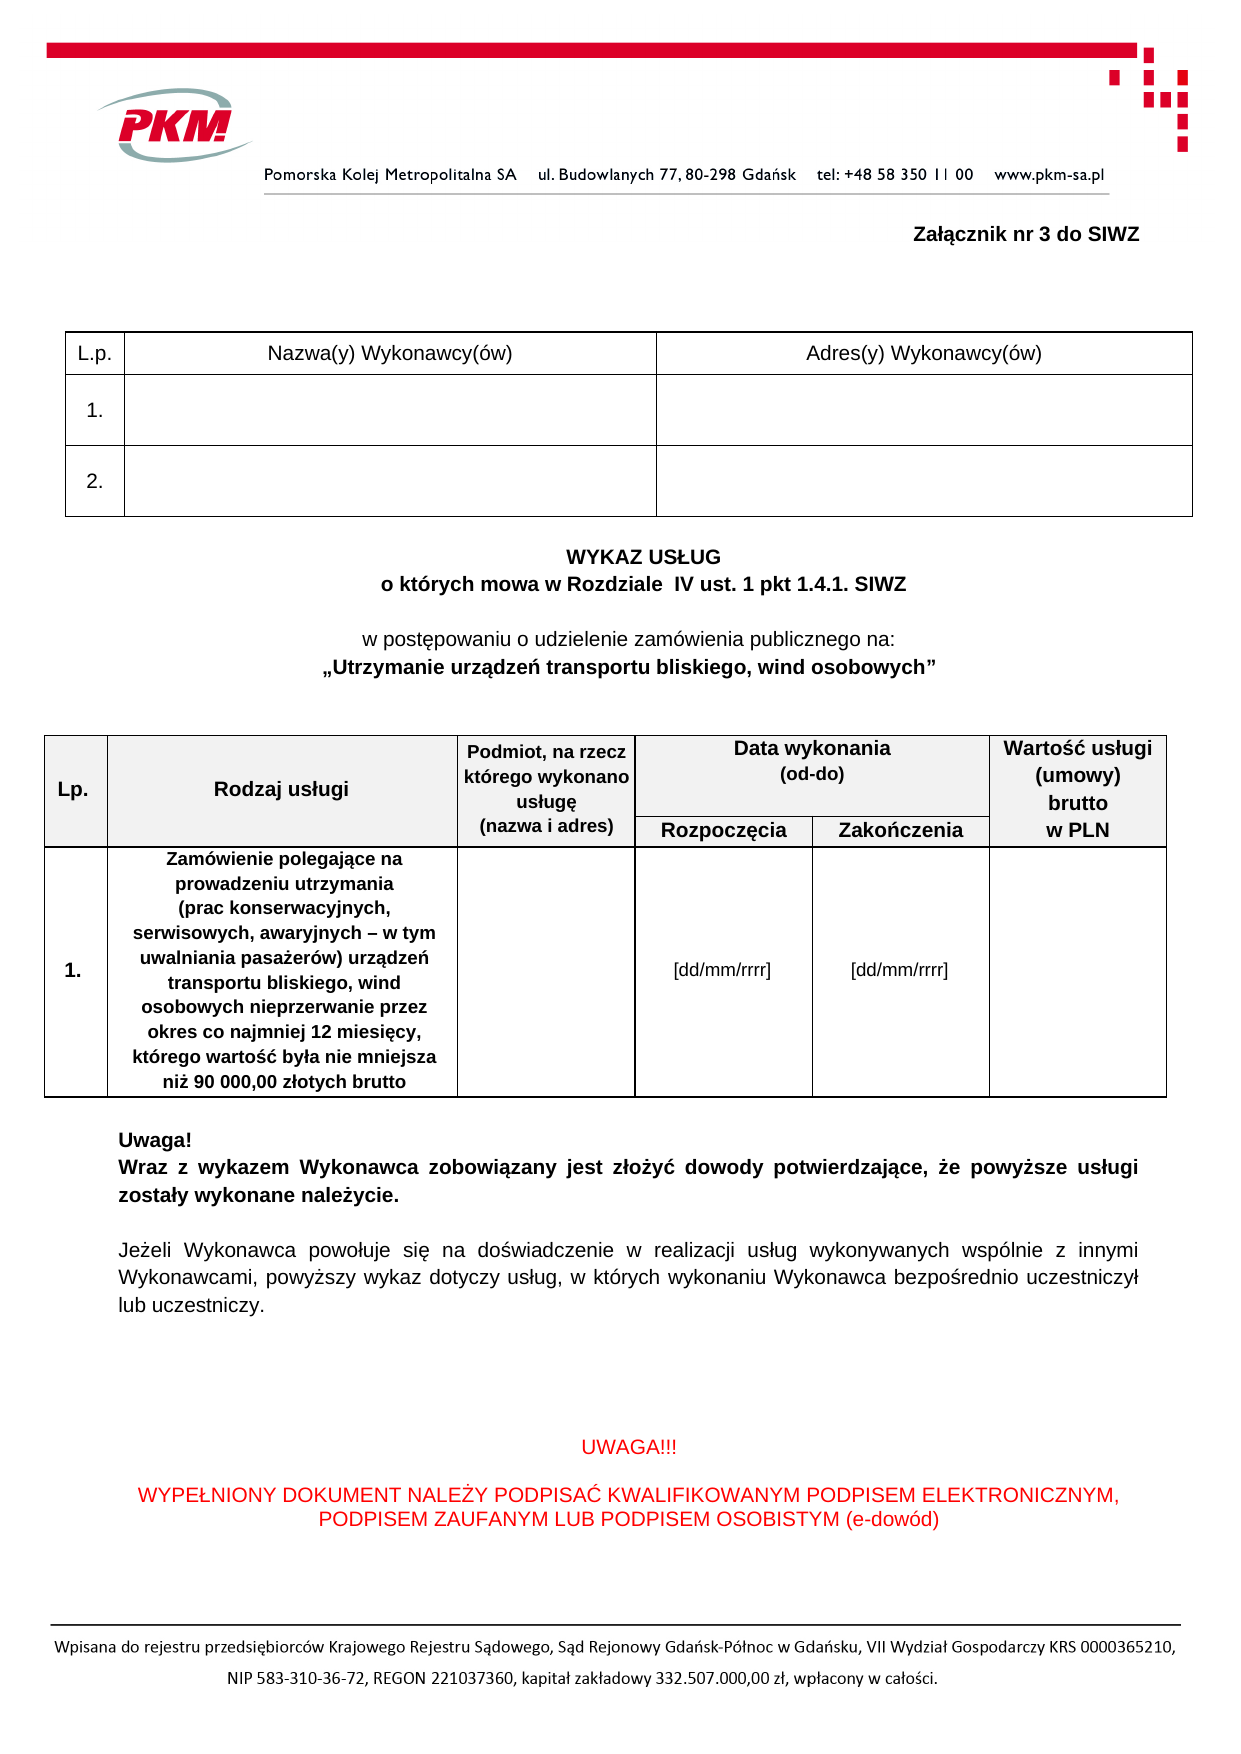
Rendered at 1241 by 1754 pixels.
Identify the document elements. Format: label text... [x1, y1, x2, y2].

text o których mowa w Rozdziale IV ust. 1 pkt 1.4.1. SIWZ [148, 572, 1140, 596]
picture [18, 14, 1216, 242]
table_cell Zamówienie polegające na prowadzeniu utrzymania (prac konserwacyjnych, serwisowych, awaryjnych – w tym uwalniania pasażerów) urządzeń transportu bliskiego, wind osobowych nieprzerwanie przez okres co najmniej 12 miesięcy, którego wartość była nie mniejsza niż 90 000,00 złotych brutto [108, 848, 457, 1096]
table_cell [657, 446, 1192, 516]
table_header Rodzaj usługi [108, 736, 457, 846]
table_header Adres(y) Wykonawcy(ów) [657, 333, 1192, 374]
text „Utrzymanie urządzeń transportu bliskiego, wind osobowych” [118, 655, 1140, 679]
text WYKAZ USŁUG [148, 545, 1140, 569]
text Załącznik nr 3 do SIWZ [118, 221, 1140, 245]
text UWAGA!!! [118, 1435, 1140, 1459]
table_header Wartość usługi (umowy) brutto w PLN [990, 736, 1166, 846]
table_cell Zakończenia [813, 817, 989, 846]
table_cell [125, 375, 656, 445]
table_header Lp. [45, 736, 107, 846]
text Jeżeli Wykonawca powołuje się na doświadczenie w realizacji usług wykonywanych wspólnie z innymi Wykonawcami, powyższy wykaz dotyczy usług, w których wykonaniu Wykonawca bezpośrednio uczestniczył lub uczestniczy. [118, 1238, 1140, 1317]
table_cell 1. [45, 848, 107, 1096]
table_header Nazwa(y) Wykonawcy(ów) [125, 333, 656, 374]
text WYPEŁNIONY DOKUMENT NALEŻY PODPISAĆ KWALIFIKOWANYM PODPISEM ELEKTRONICZNYM, PODPISEM ZAUFANYM LUB PODPISEM OSOBISTYM (e-dowód) [118, 1483, 1140, 1531]
table_cell 2. [66, 446, 124, 516]
text Wraz z wykazem Wykonawca zobowiązany jest złożyć dowody potwierdzające, że powyższe usługi zostały wykonane należycie. [118, 1155, 1140, 1207]
table_cell [458, 848, 634, 1096]
table_header Podmiot, na rzecz którego wykonano usługę (nazwa i adres) [458, 736, 634, 846]
table_cell [dd/mm/rrrr] [813, 848, 989, 1096]
table_cell Rozpoczęcia [636, 817, 812, 846]
text Uwaga! [118, 1128, 1140, 1152]
table_cell 1. [66, 375, 124, 445]
text w postępowaniu o udzielenie zamówienia publicznego na: [118, 627, 1140, 651]
table_cell [657, 375, 1192, 445]
table_cell [dd/mm/rrrr] [636, 848, 812, 1096]
table_cell [990, 848, 1166, 1096]
picture [45, 1617, 1191, 1731]
table_header L.p. [66, 333, 124, 374]
table_header Data wykonania (od-do) [636, 736, 989, 816]
table_cell [125, 446, 656, 516]
